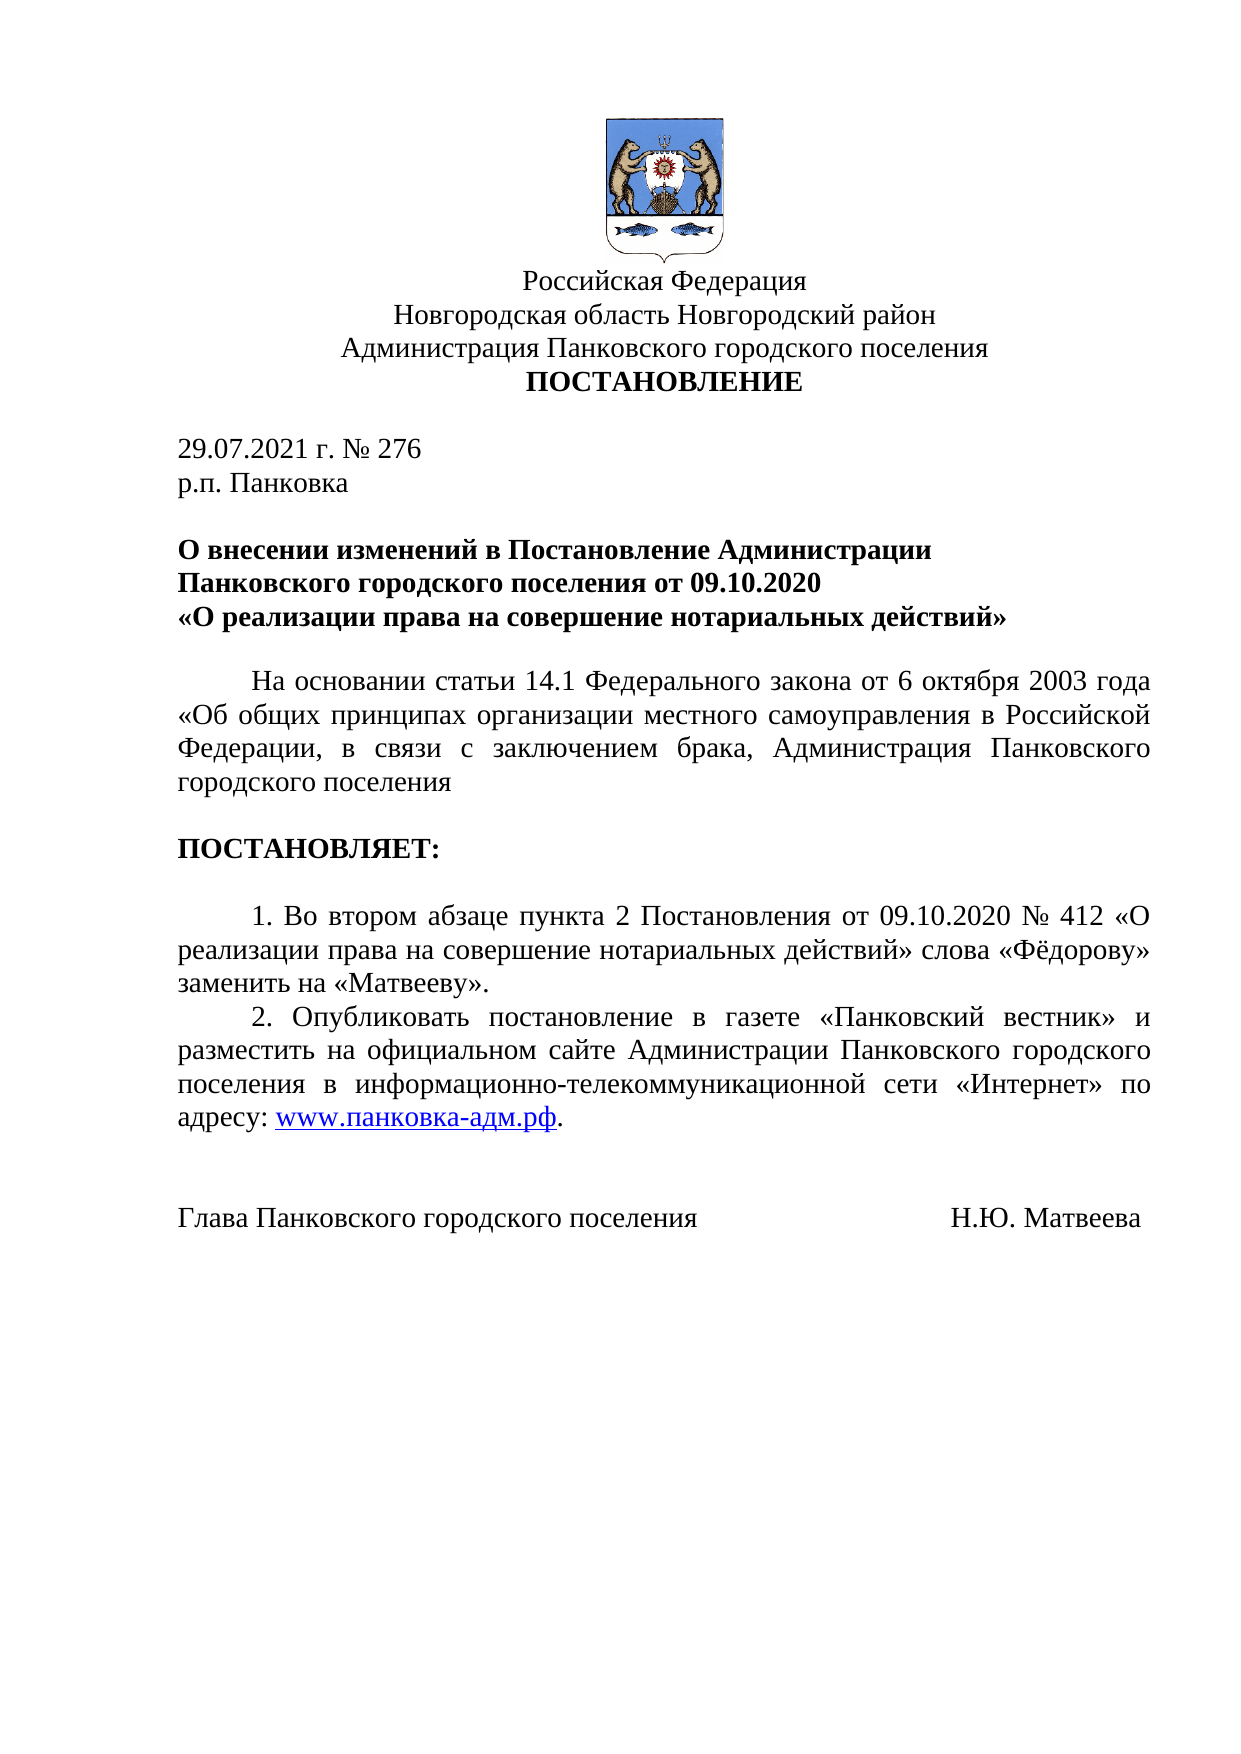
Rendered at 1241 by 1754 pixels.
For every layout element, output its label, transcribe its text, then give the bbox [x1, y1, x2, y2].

text Российская Федерация [177, 263, 1152, 297]
text «О реализации права на совершение нотариальных действий» [177, 599, 1152, 632]
text Администрация Панковского городского поселения [177, 331, 1152, 364]
text Панковского городского поселения от 09.10.2020 [177, 565, 1152, 599]
text ПОСТАНОВЛЕНИЕ [177, 364, 1152, 398]
text Глава Панковского городского поселения Н.Ю. Матвеева [177, 1200, 1152, 1234]
text Новгородская область Новгородский район [177, 297, 1152, 331]
text ПОСТАНОВЛЯЕТ: [177, 831, 1152, 865]
text 2. Опубликовать постановление в газете «Панковский вестник» и разместить на официальном сайте Администрации Панковского городского поселения в информационно-телекоммуникационной сети «Интернет» по адресу: www.панковка-адм.рф. [177, 999, 1152, 1133]
picture [605, 118, 724, 264]
text р.п. Панковка [177, 465, 1152, 498]
text О внесении изменений в Постановление Администрации [177, 532, 1152, 565]
text На основании статьи 14.1 Федерального закона от 6 октября 2003 года «Об общих принципах организации местного самоуправления в Российской Федерации, в связи с заключением брака, Администрация Панковского городского поселения [177, 663, 1152, 798]
text 29.07.2021 г. № 276 [177, 431, 1152, 465]
text 1. Во втором абзаце пункта 2 Постановления от 09.10.2020 № 412 «О реализации права на совершение нотариальных действий» слова «Фёдорову» заменить на «Матвееву». [177, 898, 1152, 999]
